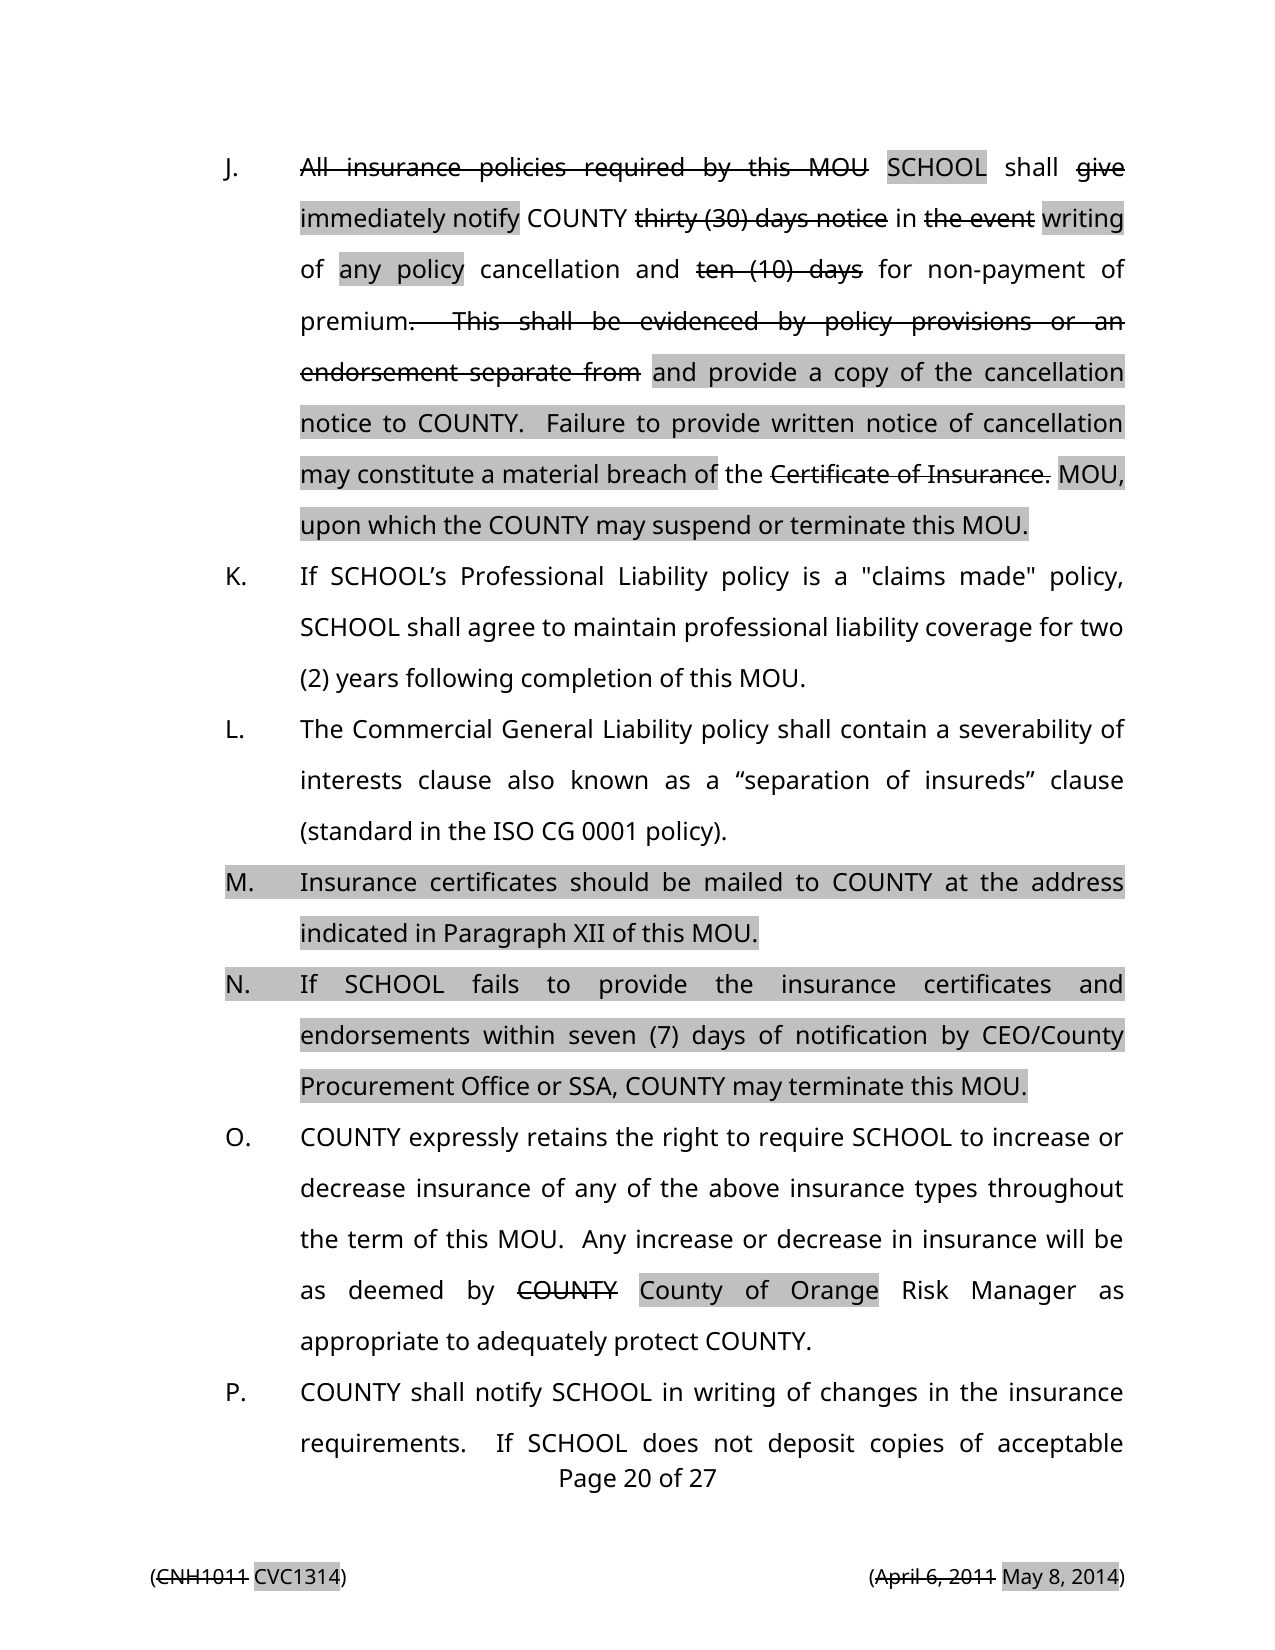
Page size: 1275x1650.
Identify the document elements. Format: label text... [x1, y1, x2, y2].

subtitle COUNTY expressly retains the right to require SCHOOL to increase or decrease insurance of any of the above insurance types throughout the term of this MOU. Any increase or decrease in insurance will be as deemed by COUNTY County of Orange Risk Manager as appropriate to adequately protect COUNTY. [225, 1120, 1125, 1358]
subtitle All insurance policies required by this MOU SCHOOL shall give immediately notify COUNTY thirty (30) days notice in the event writing of any policy cancellation and ten (10) days for non-payment of premium. This shall be evidenced by policy provisions or an endorsement separate from and provide a copy of the cancellation notice to COUNTY. Failure to provide written notice of cancellation may constitute a material breach of the Certificate of Insurance. MOU, upon which the COUNTY may suspend or terminate this MOU. [225, 150, 1125, 541]
subtitle Insurance certificates should be mailed to COUNTY at the address indicated in Paragraph XII of this MOU. [225, 899, 1125, 950]
subtitle The Commercial General Liability policy shall contain a severability of interests clause also known as a “separation of insureds” clause (standard in the ISO CG 0001 policy). [225, 711, 1125, 848]
subtitle If SCHOOL fails to provide the insurance certificates and endorsements within seven (7) days of notification by CEO/County Procurement Office or SSA, COUNTY may terminate this MOU. [225, 1001, 1125, 1103]
subtitle If SCHOOL’s Professional Liability policy is a "claims made" policy, SCHOOL shall agree to maintain professional liability coverage for two (2) years following completion of this MOU. [225, 558, 1125, 694]
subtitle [225, 1375, 1125, 1460]
